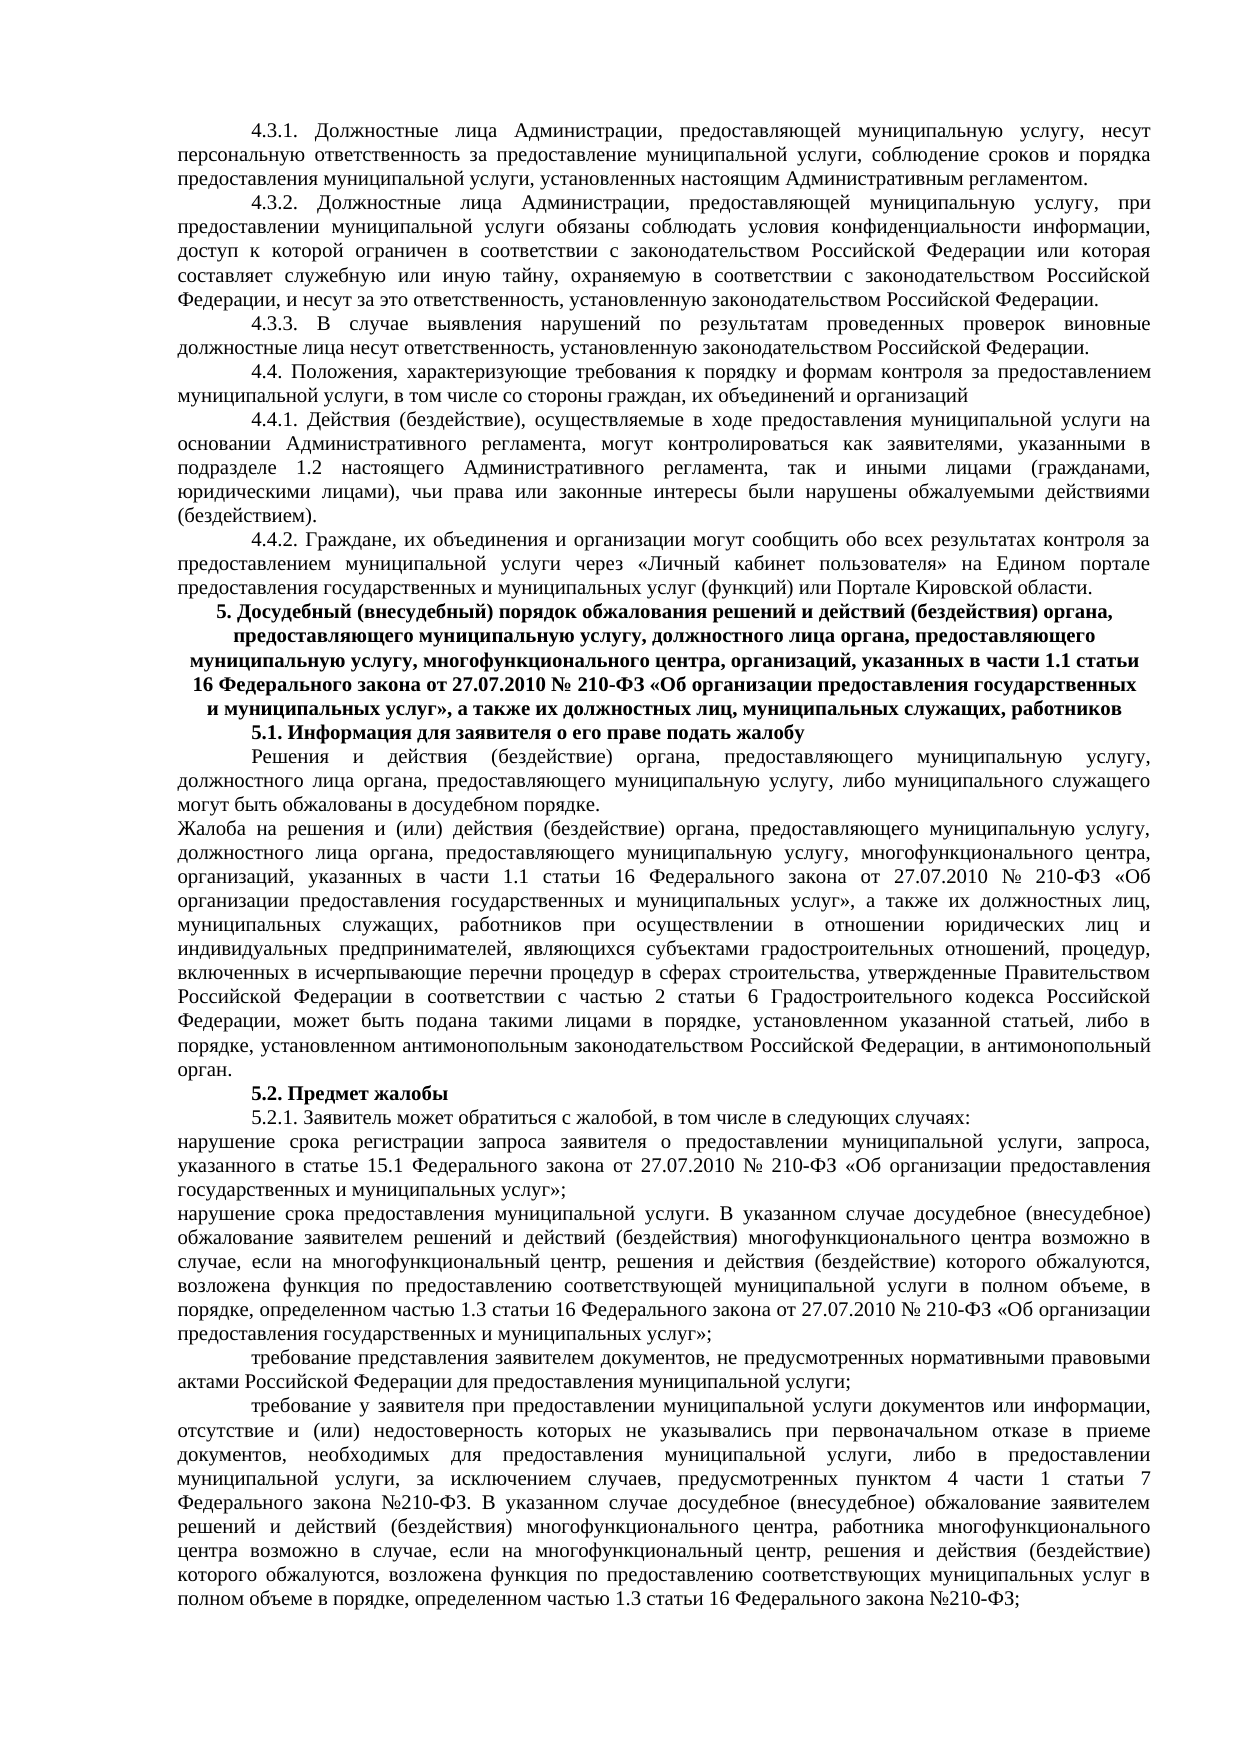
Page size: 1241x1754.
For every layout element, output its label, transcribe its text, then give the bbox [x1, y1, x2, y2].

text 5.2.1. Заявитель может обратиться с жалобой, в том числе в следующих случаях: [177, 1105, 1152, 1129]
text нарушение срока регистрации запроса заявителя о предоставлении муниципальной услуги, запроса, указанного в статье 15.1 Федерального закона от 27.07.2010 № 210-ФЗ «Об организации предоставления государственных и муниципальных услуг»; [177, 1129, 1152, 1201]
text Жалоба на решения и (или) действия (бездействие) органа, предоставляющего муниципальную услугу, должностного лица органа, предоставляющего муниципальную услугу, многофункционального центра, организаций, указанных в части 1.1 статьи 16 Федерального закона от 27.07.2010 № 210-ФЗ «Об организации предоставления государственных и муниципальных услуг», а также их должностных лиц, муниципальных служащих, работников при осуществлении в отношении юридических лиц и индивидуальных предпринимателей, являющихся субъектами градостроительных отношений, процедур, включенных в исчерпывающие перечни процедур в сферах строительства, утвержденные Правительством Российской Федерации в соответствии с частью 2 статьи 6 Градостроительного кодекса Российской Федерации, может быть подана такими лицами в порядке, установленном указанной статьей, либо в порядке, установленном антимонопольным законодательством Российской Федерации, в антимонопольный орган. [177, 816, 1152, 1081]
text 4.4.1. Действия (бездействие), осуществляемые в ходе предоставления муниципальной услуги на основании Административного регламента, могут контролироваться как заявителями, указанными в подразделе 1.2 настоящего Административного регламента, так и иными лицами (гражданами, юридическими лицами), чьи права или законные интересы были нарушены обжалуемыми действиями (бездействием). [177, 407, 1152, 527]
text 4.4.2. Граждане, их объединения и организации могут сообщить обо всех результатах контроля за предоставлением муниципальной услуги через «Личный кабинет пользователя» на Едином портале предоставления государственных и муниципальных услуг (функций) или Портале Кировской области. [177, 527, 1152, 599]
text 4.3.3. В случае выявления нарушений по результатам проведенных проверок виновные должностные лица несут ответственность, установленную законодательством Российской Федерации. [177, 311, 1152, 359]
text требование представления заявителем документов, не предусмотренных нормативными правовыми актами Российской Федерации для предоставления муниципальной услуги; [177, 1345, 1152, 1393]
text 4.3.2. Должностные лица Администрации, предоставляющей муниципальную услугу, при предоставлении муниципальной услуги обязаны соблюдать условия конфиденциальности информации, доступ к которой ограничен в соответствии с законодательством Российской Федерации или которая составляет служебную или иную тайну, охраняемую в соответствии с законодательством Российской Федерации, и несут за это ответственность, установленную законодательством Российской Федерации. [177, 190, 1152, 311]
text Решения и действия (бездействие) органа, предоставляющего муниципальную услугу, должностного лица органа, предоставляющего муниципальную услугу, либо муниципального служащего могут быть обжалованы в досудебном порядке. [177, 744, 1152, 816]
text нарушение срока предоставления муниципальной услуги. В указанном случае досудебное (внесудебное) обжалование заявителем решений и действий (бездействия) многофункционального центра возможно в случае, если на многофункциональный центр, решения и действия (бездействие) которого обжалуются, возложена функция по предоставлению соответствующей муниципальной услуги в полном объеме, в порядке, определенном частью 1.3 статьи 16 Федерального закона от 27.07.2010 № 210-ФЗ «Об организации предоставления государственных и муниципальных услуг»; [177, 1201, 1152, 1345]
text 5.2. Предмет жалобы [177, 1081, 1152, 1105]
text требование у заявителя при предоставлении муниципальной услуги документов или информации, отсутствие и (или) недостоверность которых не указывались при первоначальном отказе в приеме документов, необходимых для предоставления муниципальной услуги, либо в предоставлении муниципальной услуги, за исключением случаев, предусмотренных пунктом 4 части 1 статьи 7 Федерального закона №210-ФЗ. В указанном случае досудебное (внесудебное) обжалование заявителем решений и действий (бездействия) многофункционального центра, работника многофункционального центра возможно в случае, если на многофункциональный центр, решения и действия (бездействие) которого обжалуются, возложена функция по предоставлению соответствующих муниципальных услуг в полном объеме в порядке, определенном частью 1.3 статьи 16 Федерального закона №210-ФЗ; [177, 1393, 1152, 1610]
text 5.1. Информация для заявителя о его праве подать жалобу [177, 720, 1152, 744]
text 4.4. Положения, характеризующие требования к порядку и формам контроля за предоставлением муниципальной услуги, в том числе со стороны граждан, их объединений и организаций [177, 359, 1152, 407]
text 4.3.1. Должностные лица Администрации, предоставляющей муниципальную услугу, несут персональную ответственность за предоставление муниципальной услуги, соблюдение сроков и порядка предоставления муниципальной услуги, установленных настоящим Административным регламентом. [177, 118, 1152, 190]
text 5. Досудебный (внесудебный) порядок обжалования решений и действий (бездействия) органа, предоставляющего муниципальную услугу, должностного лица органа, предоставляющего муниципальную услугу, многофункционального центра, организаций, указанных в части 1.1 статьи 16 Федерального закона от 27.07.2010 № 210-ФЗ «Об организации предоставления государственных и муниципальных услуг», а также их должностных лиц, муниципальных служащих, работников [177, 599, 1152, 720]
